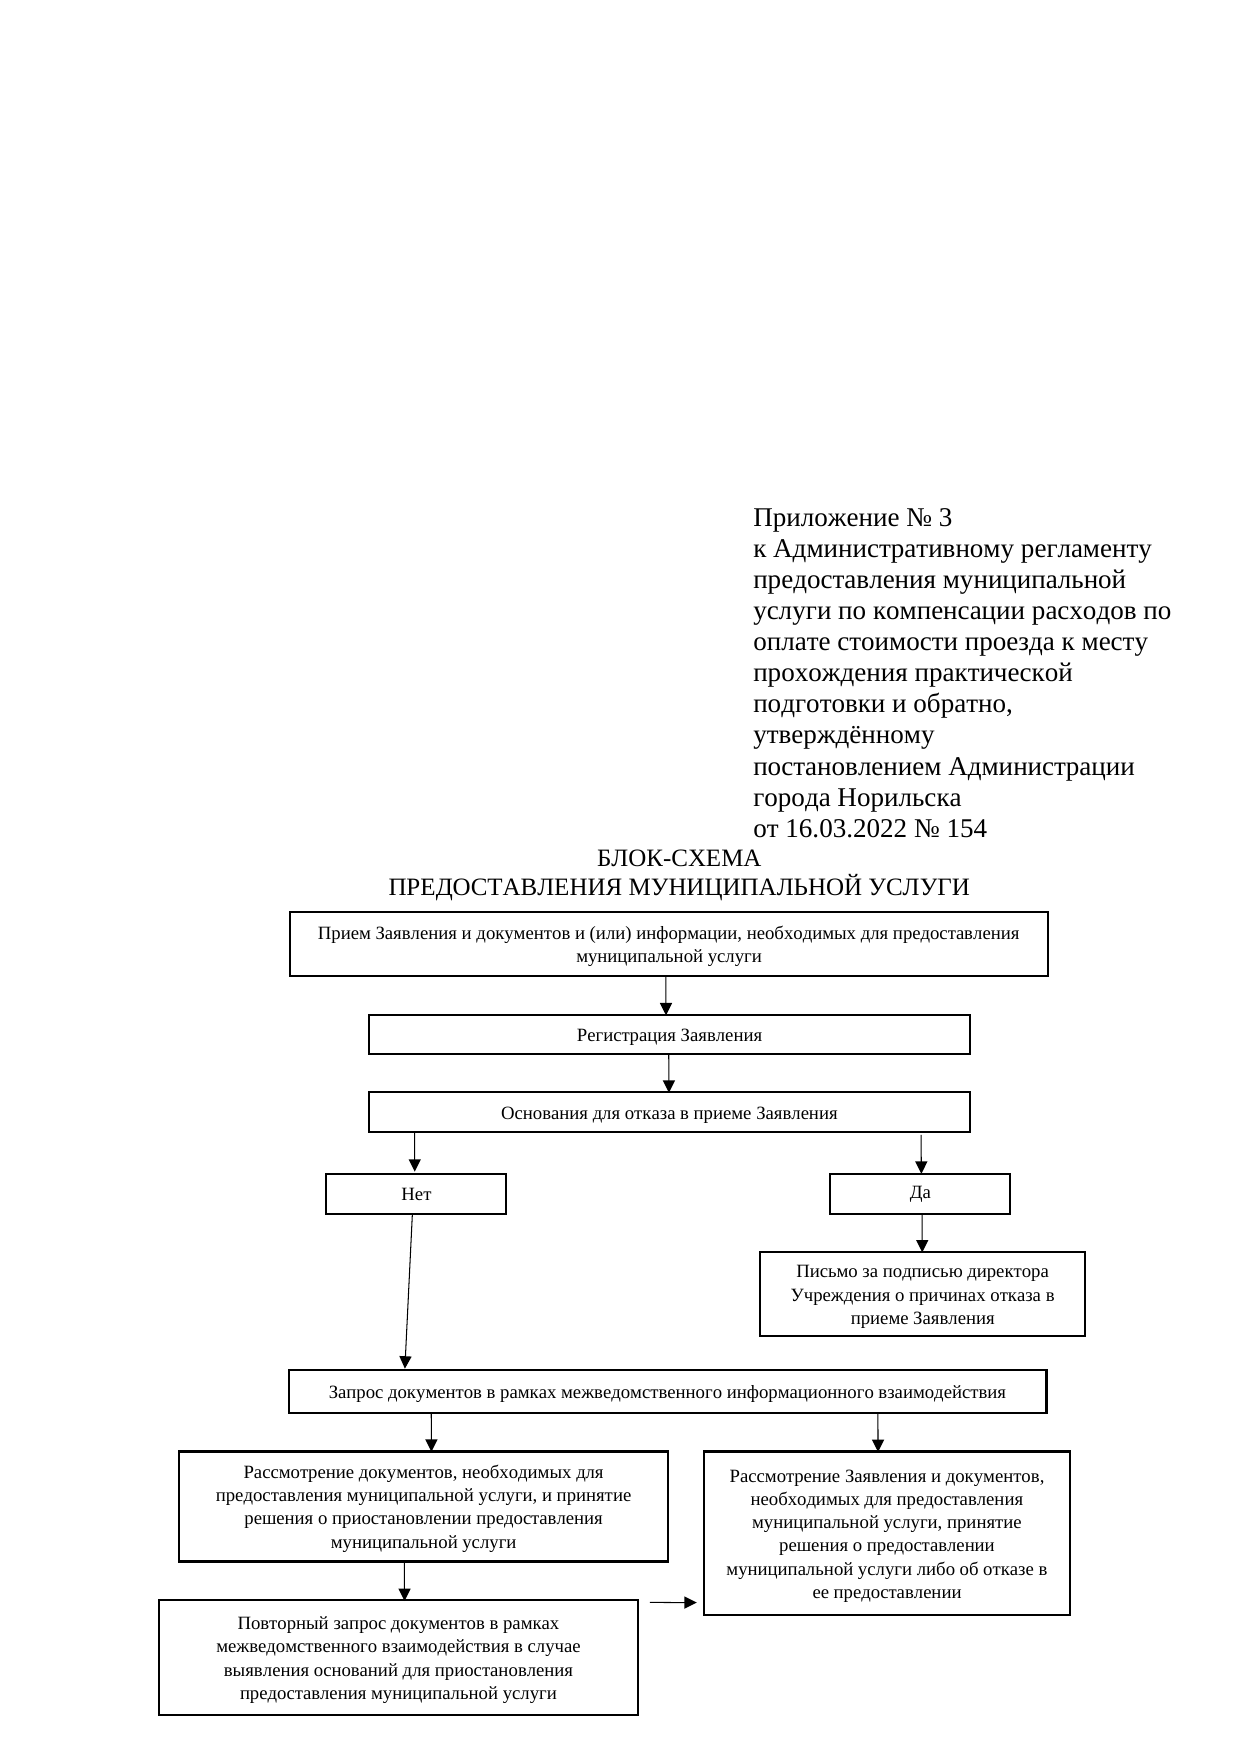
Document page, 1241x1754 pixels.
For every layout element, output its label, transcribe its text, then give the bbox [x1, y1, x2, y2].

text постановлением Администрации города Норильска [753, 750, 1181, 812]
text Приложение № 3 [753, 501, 1181, 532]
text от 16.03.2022 № 154 [753, 812, 1181, 843]
text предоставления муниципальной услуги по компенсации расходов по оплате стоимости проезда к месту прохождения практической подготовки и обратно, [753, 563, 1181, 719]
text БЛОК-СХЕМА [177, 843, 1181, 872]
text утверждённому [753, 719, 1181, 750]
text к Административному регламенту [753, 532, 1181, 563]
text ПРЕДОСТАВЛЕНИЯ МУНИЦИПАЛЬНОЙ УСЛУГИ [177, 872, 1181, 901]
